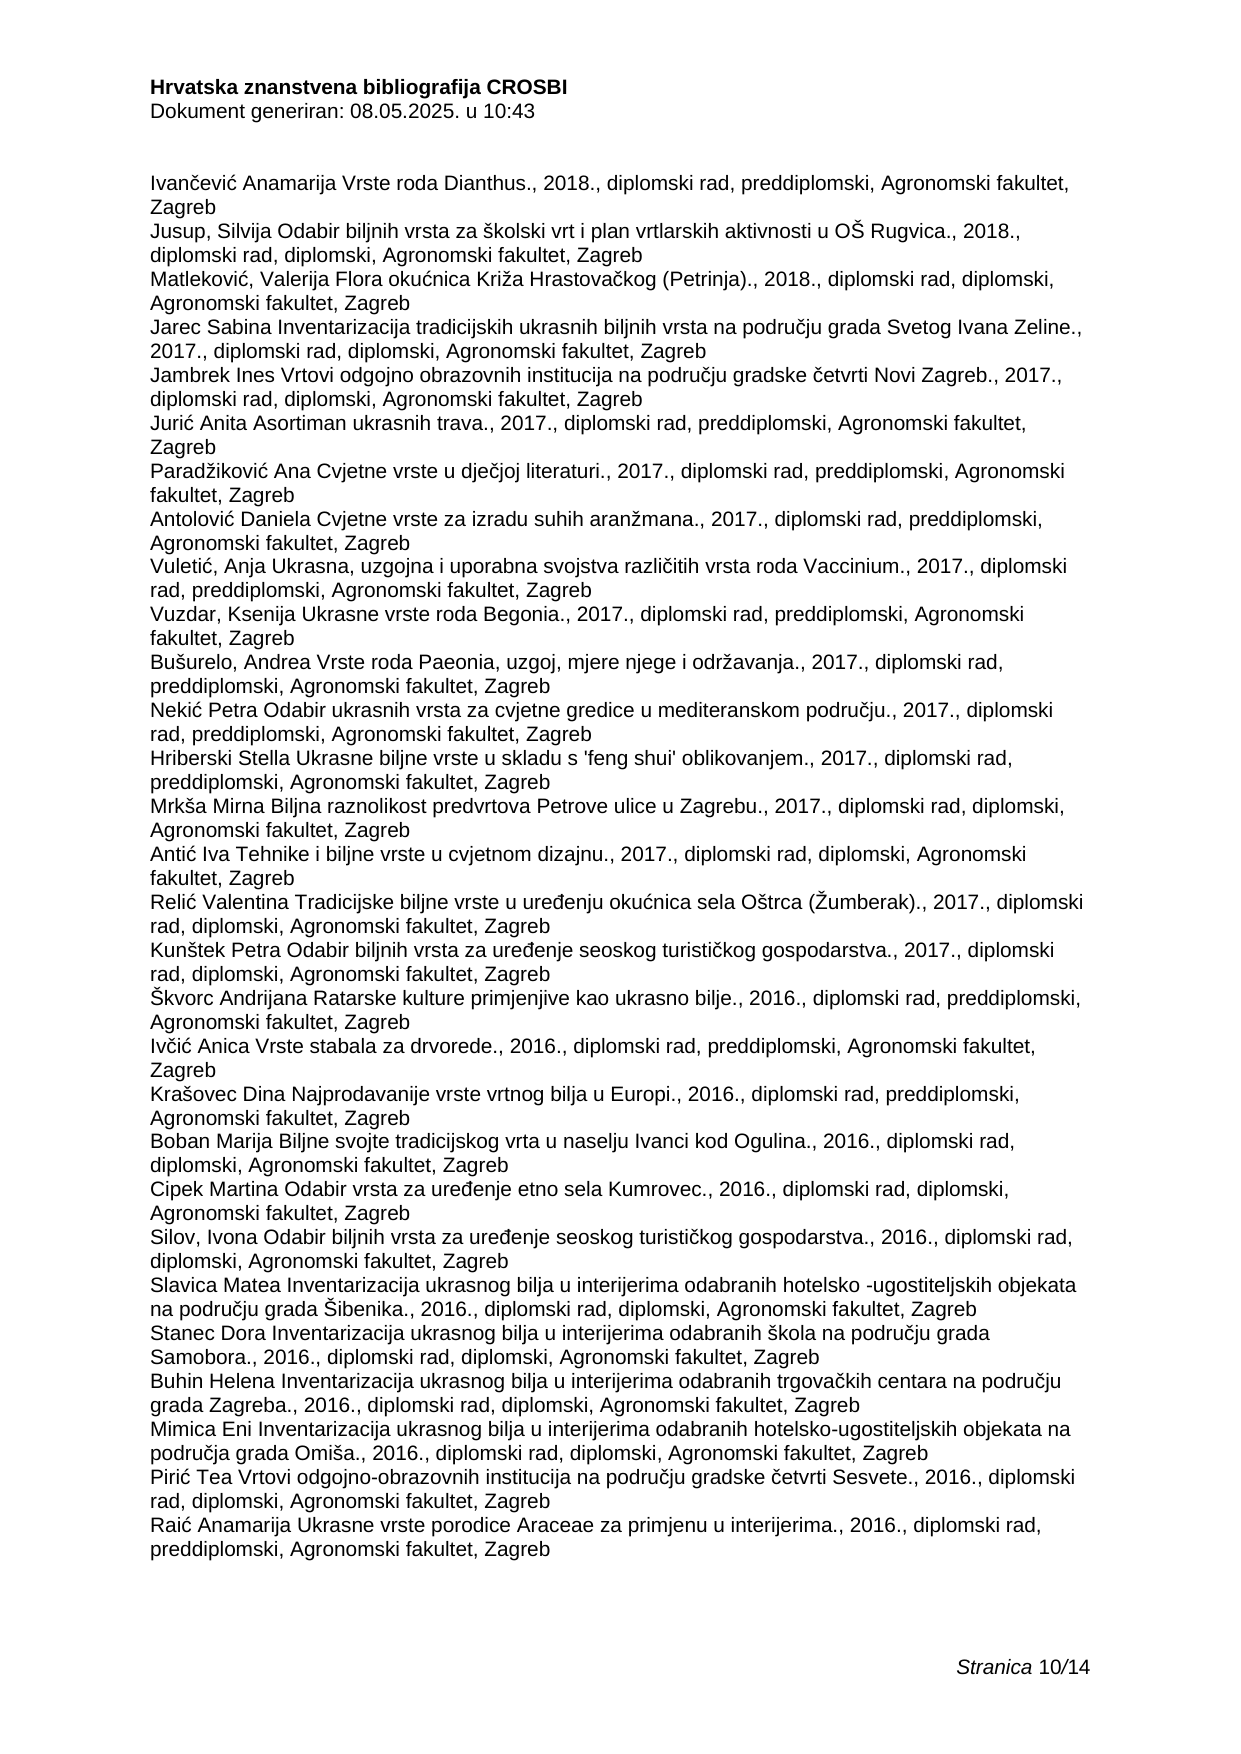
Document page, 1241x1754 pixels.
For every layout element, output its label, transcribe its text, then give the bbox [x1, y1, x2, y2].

text Jambrek Ines [150, 363, 1090, 411]
text Nekić Petra [150, 698, 1090, 746]
text Krašovec Dina [150, 1081, 1090, 1129]
text Cipek Martina [150, 1177, 1090, 1225]
text Paradžiković Ana [150, 458, 1090, 506]
text Bušurelo, Andrea [150, 650, 1090, 698]
text Silov, Ivona [150, 1225, 1090, 1273]
text Buhin Helena [150, 1369, 1090, 1417]
text Relić Valentina [150, 890, 1090, 938]
text Jusup, Silvija [150, 219, 1090, 267]
text Mrkša Mirna [150, 794, 1090, 842]
text Antolović Daniela [150, 506, 1090, 554]
text Antić Iva [150, 842, 1090, 890]
text Kunštek Petra [150, 938, 1090, 986]
text Jarec Sabina [150, 315, 1090, 363]
text Jurić Anita [150, 411, 1090, 458]
text Vuzdar, Ksenija [150, 602, 1090, 650]
text Raić Anamarija [150, 1513, 1090, 1561]
text Vuletić, Anja [150, 554, 1090, 602]
text Ivčić Anica [150, 1033, 1090, 1081]
text Škvorc Andrijana [150, 986, 1090, 1033]
text Mimica Eni [150, 1417, 1090, 1465]
text Boban Marija [150, 1129, 1090, 1177]
text Matleković, Valerija [150, 267, 1090, 315]
text Ivančević Anamarija [150, 171, 1090, 219]
text Hriberski Stella [150, 746, 1090, 794]
text Pirić Tea [150, 1465, 1090, 1513]
text Stanec Dora [150, 1321, 1090, 1369]
text Slavica Matea [150, 1273, 1090, 1321]
